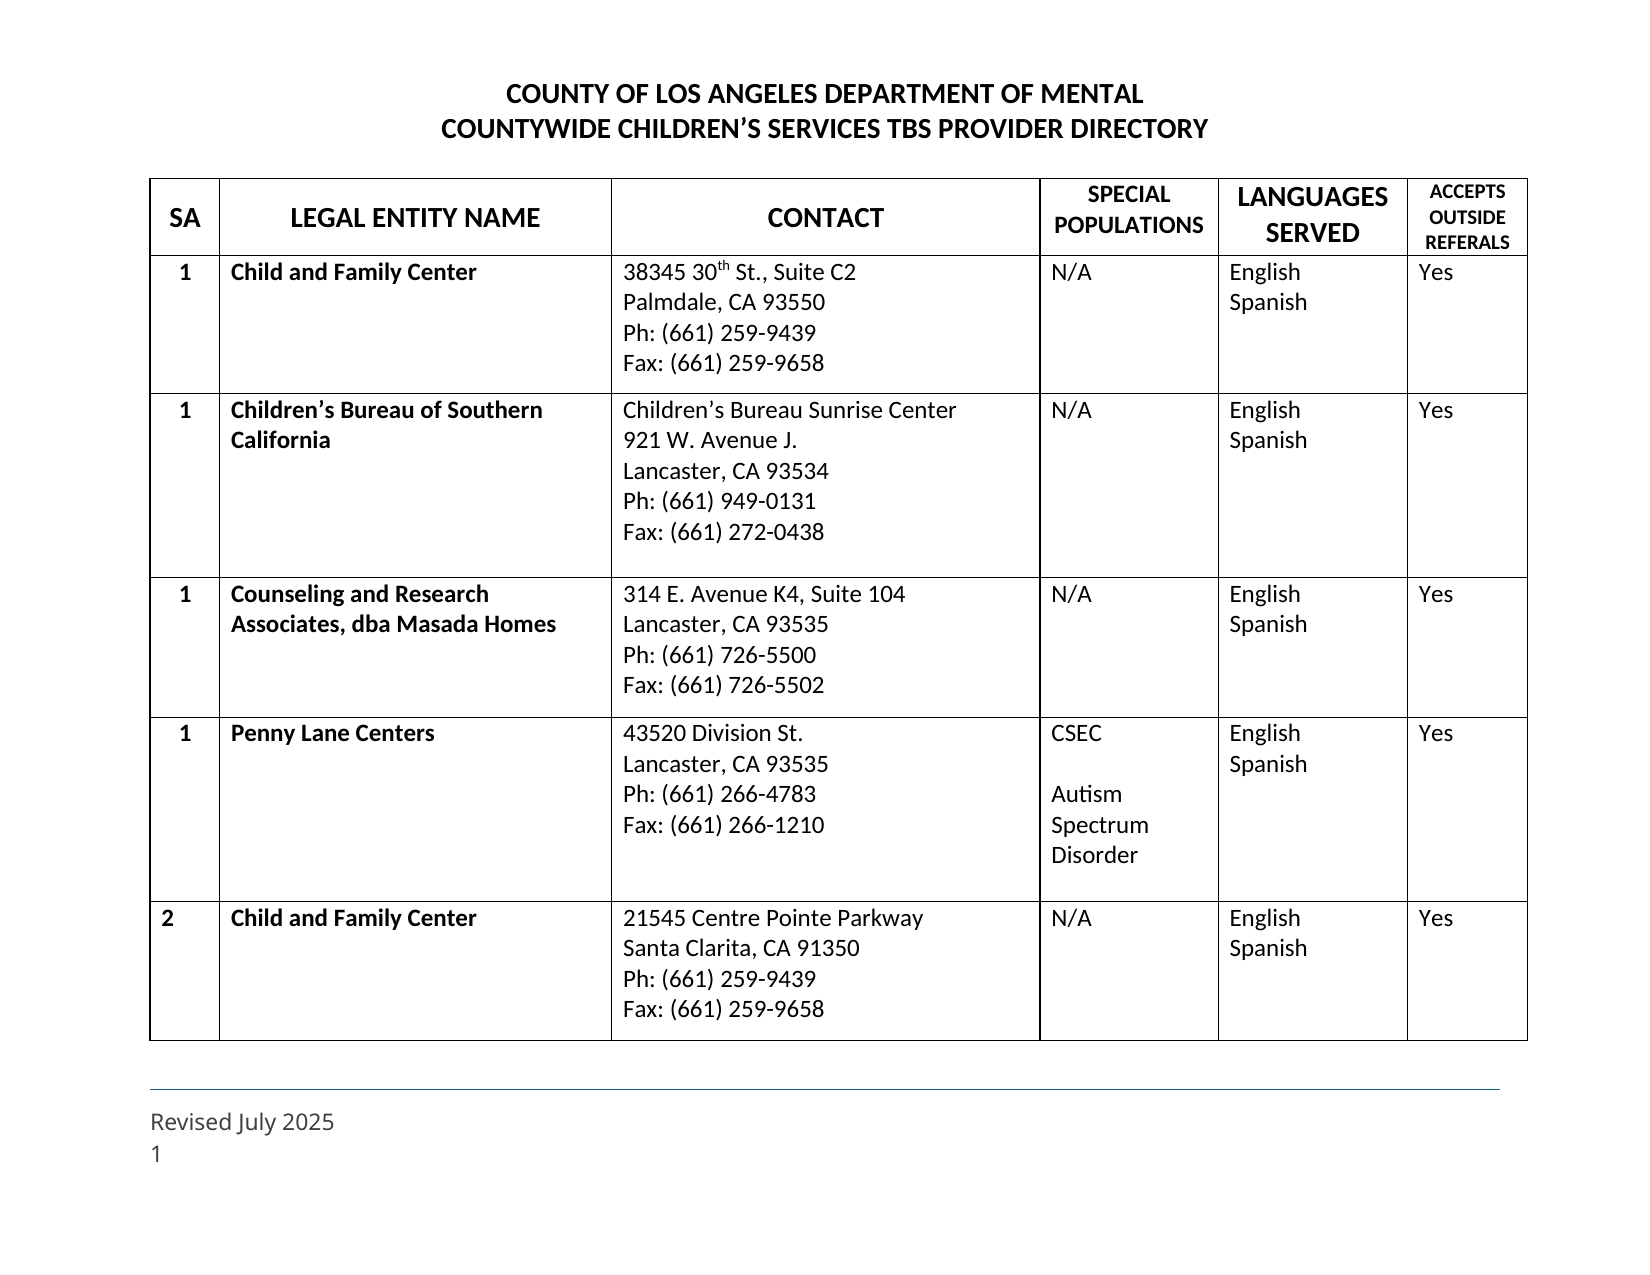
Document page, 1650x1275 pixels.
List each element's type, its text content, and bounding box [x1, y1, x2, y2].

table_cell Yes [1408, 394, 1527, 577]
table_cell Penny Lane Centers [220, 718, 611, 901]
table_cell Yes [1408, 256, 1527, 393]
table_cell Children’s Bureau of Southern California [220, 394, 611, 577]
table_cell 1 [151, 394, 219, 577]
table_cell Child and Family Center [220, 256, 611, 393]
table_header LANGUAGES SERVED [1219, 179, 1407, 255]
table_cell Children’s Bureau Sunrise Center 921 W. Avenue J. Lancaster, CA 93534 Ph: (661) 949-0131 Fax: (661) 272-0438 [612, 394, 1039, 577]
table_cell 21545 Centre Pointe Parkway Santa Clarita, CA 91350 Ph: (661) 259-9439 Fax: (661) 259-9658 [612, 902, 1039, 1040]
table_cell 1 [151, 578, 219, 717]
table_cell Child and Family Center [220, 902, 611, 1040]
table_cell English Spanish [1219, 256, 1407, 393]
table_cell 1 [151, 718, 219, 901]
table_cell English Spanish [1219, 718, 1407, 901]
table_cell N/A [1041, 394, 1218, 577]
table_cell 43520 Division St. Lancaster, CA 93535 Ph: (661) 266-4783 Fax: (661) 266-1210 [612, 718, 1039, 901]
table_cell English Spanish [1219, 902, 1407, 1040]
table_cell CSEC Autism Spectrum Disorder [1041, 718, 1218, 901]
table_cell 2 [151, 902, 219, 1040]
table_cell Counseling and Research Associates, dba Masada Homes [220, 578, 611, 717]
table_cell 314 E. Avenue K4, Suite 104 Lancaster, CA 93535 Ph: (661) 726-5500 Fax: (661) 726-5502 [612, 578, 1039, 717]
table_cell 1 [151, 256, 219, 393]
table_cell English Spanish [1219, 394, 1407, 577]
table_cell Yes [1408, 718, 1527, 901]
table_header CONTACT [612, 179, 1039, 255]
table_header SPECIAL POPULATIONS [1041, 179, 1218, 255]
table_header LEGAL ENTITY NAME [220, 179, 611, 255]
table_cell N/A [1041, 256, 1218, 393]
table_header SA [151, 179, 219, 255]
table_header ACCEPTS OUTSIDE REFERALS [1408, 179, 1527, 255]
table_cell Yes [1408, 902, 1527, 1040]
table_cell N/A [1041, 902, 1218, 1040]
table_cell 38345 30th St., Suite C2 Palmdale, CA 93550 Ph: (661) 259-9439 Fax: (661) 259-9658 [612, 256, 1039, 393]
table_cell Yes [1408, 578, 1527, 717]
table_cell N/A [1041, 578, 1218, 717]
table_cell English Spanish [1219, 578, 1407, 717]
